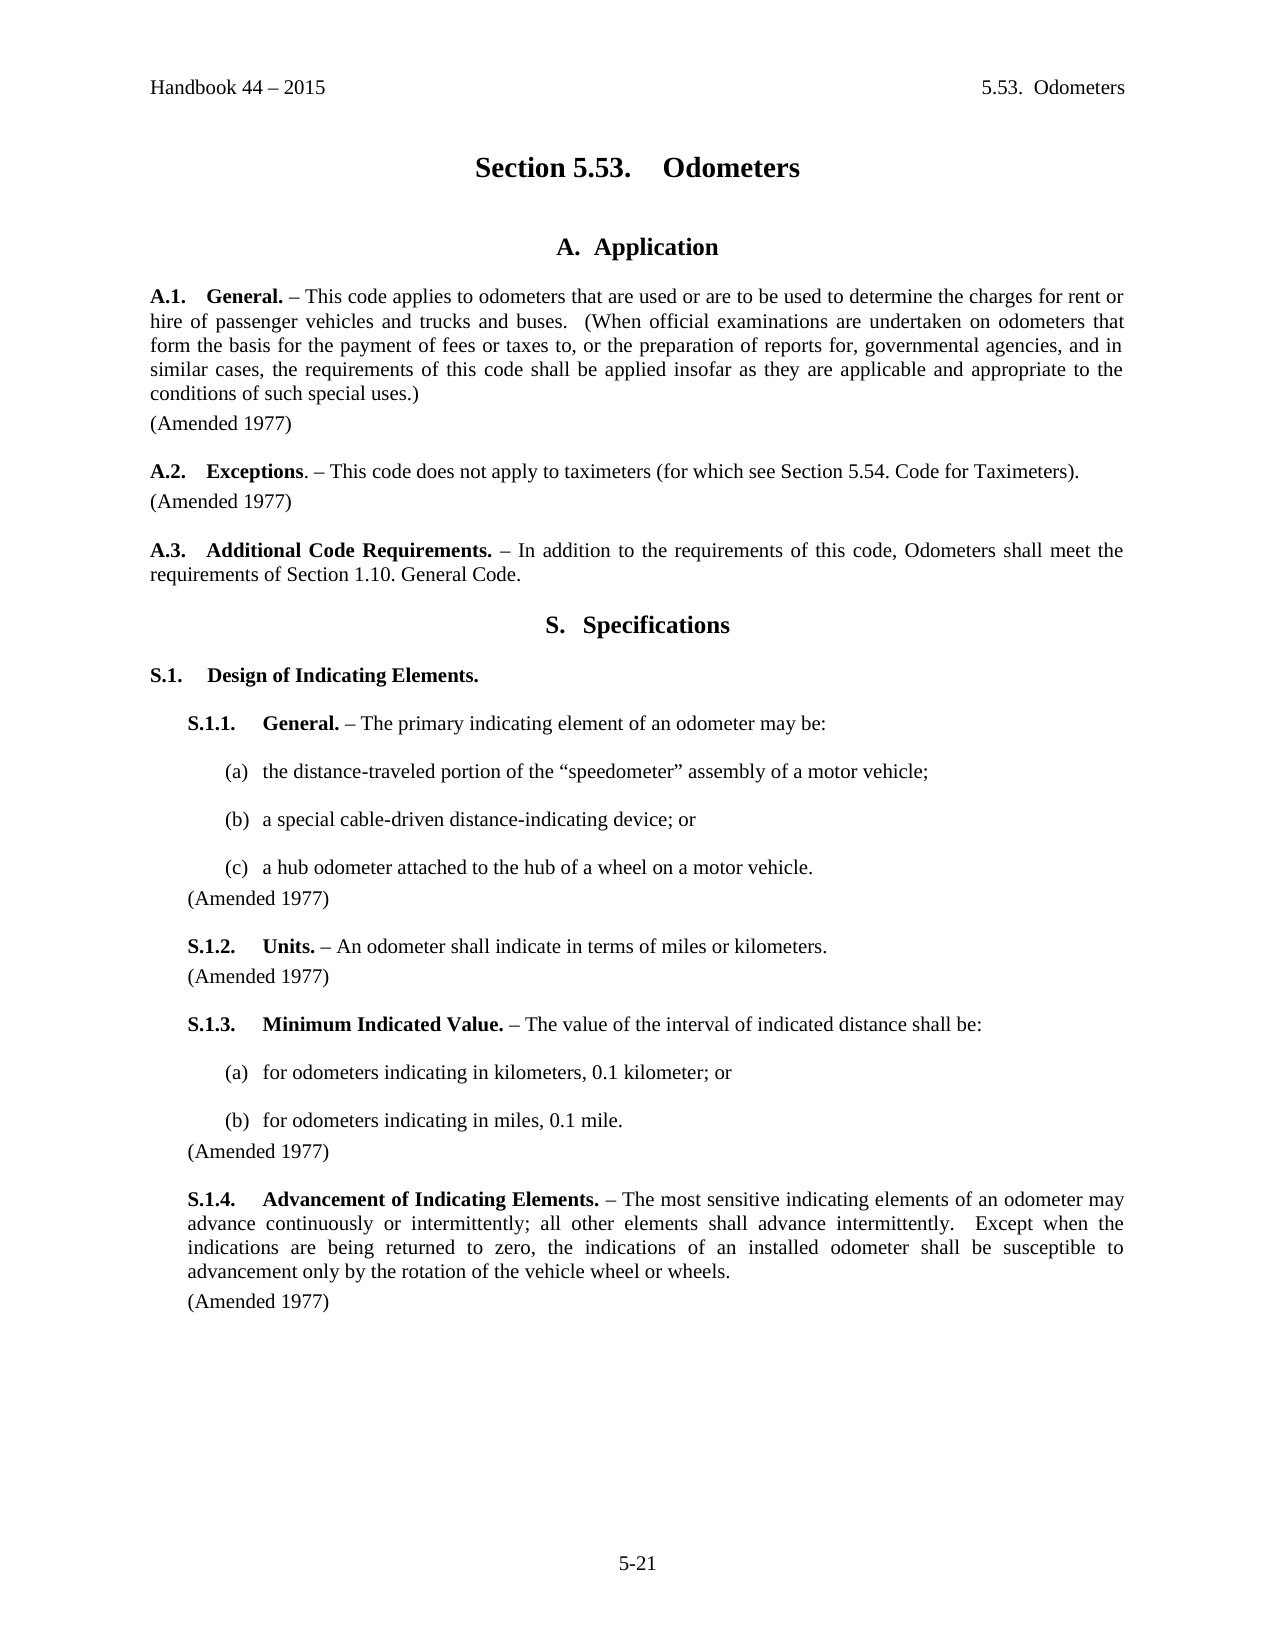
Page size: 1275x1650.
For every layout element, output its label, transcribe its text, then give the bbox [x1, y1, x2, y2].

text A.3. Additional Code Requirements. – In addition to the requirements of this code, Odometers shall meet the requirements of Section 1.10. General Code. [150, 538, 1125, 586]
text (c) a hub odometer attached to the hub of a wheel on a motor vehicle. [225, 855, 1125, 879]
subtitle Section 5.53. Odometers [150, 150, 1125, 183]
subtitle A. Application [150, 232, 1125, 260]
text (Amended 1977) [187, 964, 1125, 988]
text (Amended 1977) [187, 1138, 1125, 1163]
text (Amended 1977) [187, 885, 1125, 909]
text (Amended 1977) [150, 411, 1125, 435]
subtitle S.1. Design of Indicating Elements. [150, 663, 1125, 687]
text (b) for odometers indicating in miles, 0.1 mile. [225, 1108, 1125, 1132]
subtitle S. Specifications [150, 610, 1125, 638]
text S.1.2. Units. – An odometer shall indicate in terms of miles or kilometers. [187, 933, 1125, 958]
text (Amended 1977) [187, 1289, 1125, 1313]
text (b) a special cable-driven distance-indicating device; or [225, 807, 1125, 831]
text (a) the distance-traveled portion of the “speedometer” assembly of a motor vehicle; [225, 759, 1125, 783]
text A.2. Exceptions. – This code does not apply to taximeters (for which see Section 5.54. Code for Taximeters). [150, 459, 1125, 483]
text S.1.4. Advancement of Indicating Elements. – The most sensitive indicating elements of an odometer may advance continuously or intermittently; all other elements shall advance intermittently. Except when the indications are being returned to zero, the indications of an installed odometer shall be susceptible to advancement only by the rotation of the vehicle wheel or wheels. [187, 1187, 1125, 1283]
text (Amended 1977) [150, 489, 1125, 513]
text (a) for odometers indicating in kilometers, 0.1 kilometer; or [225, 1060, 1125, 1084]
text S.1.1. General. – The primary indicating element of an odometer may be: [187, 711, 1125, 735]
text A.1. General. – This code applies to odometers that are used or are to be used to determine the charges for rent or hire of passenger vehicles and trucks and buses. (When official examinations are undertaken on odometers that form the basis for the payment of fees or taxes to, or the preparation of reports for, governmental agencies, and in similar cases, the requirements of this code shall be applied insofar as they are applicable and appropriate to the conditions of such special uses.) [150, 284, 1125, 405]
text S.1.3. Minimum Indicated Value. – The value of the interval of indicated distance shall be: [187, 1012, 1125, 1036]
